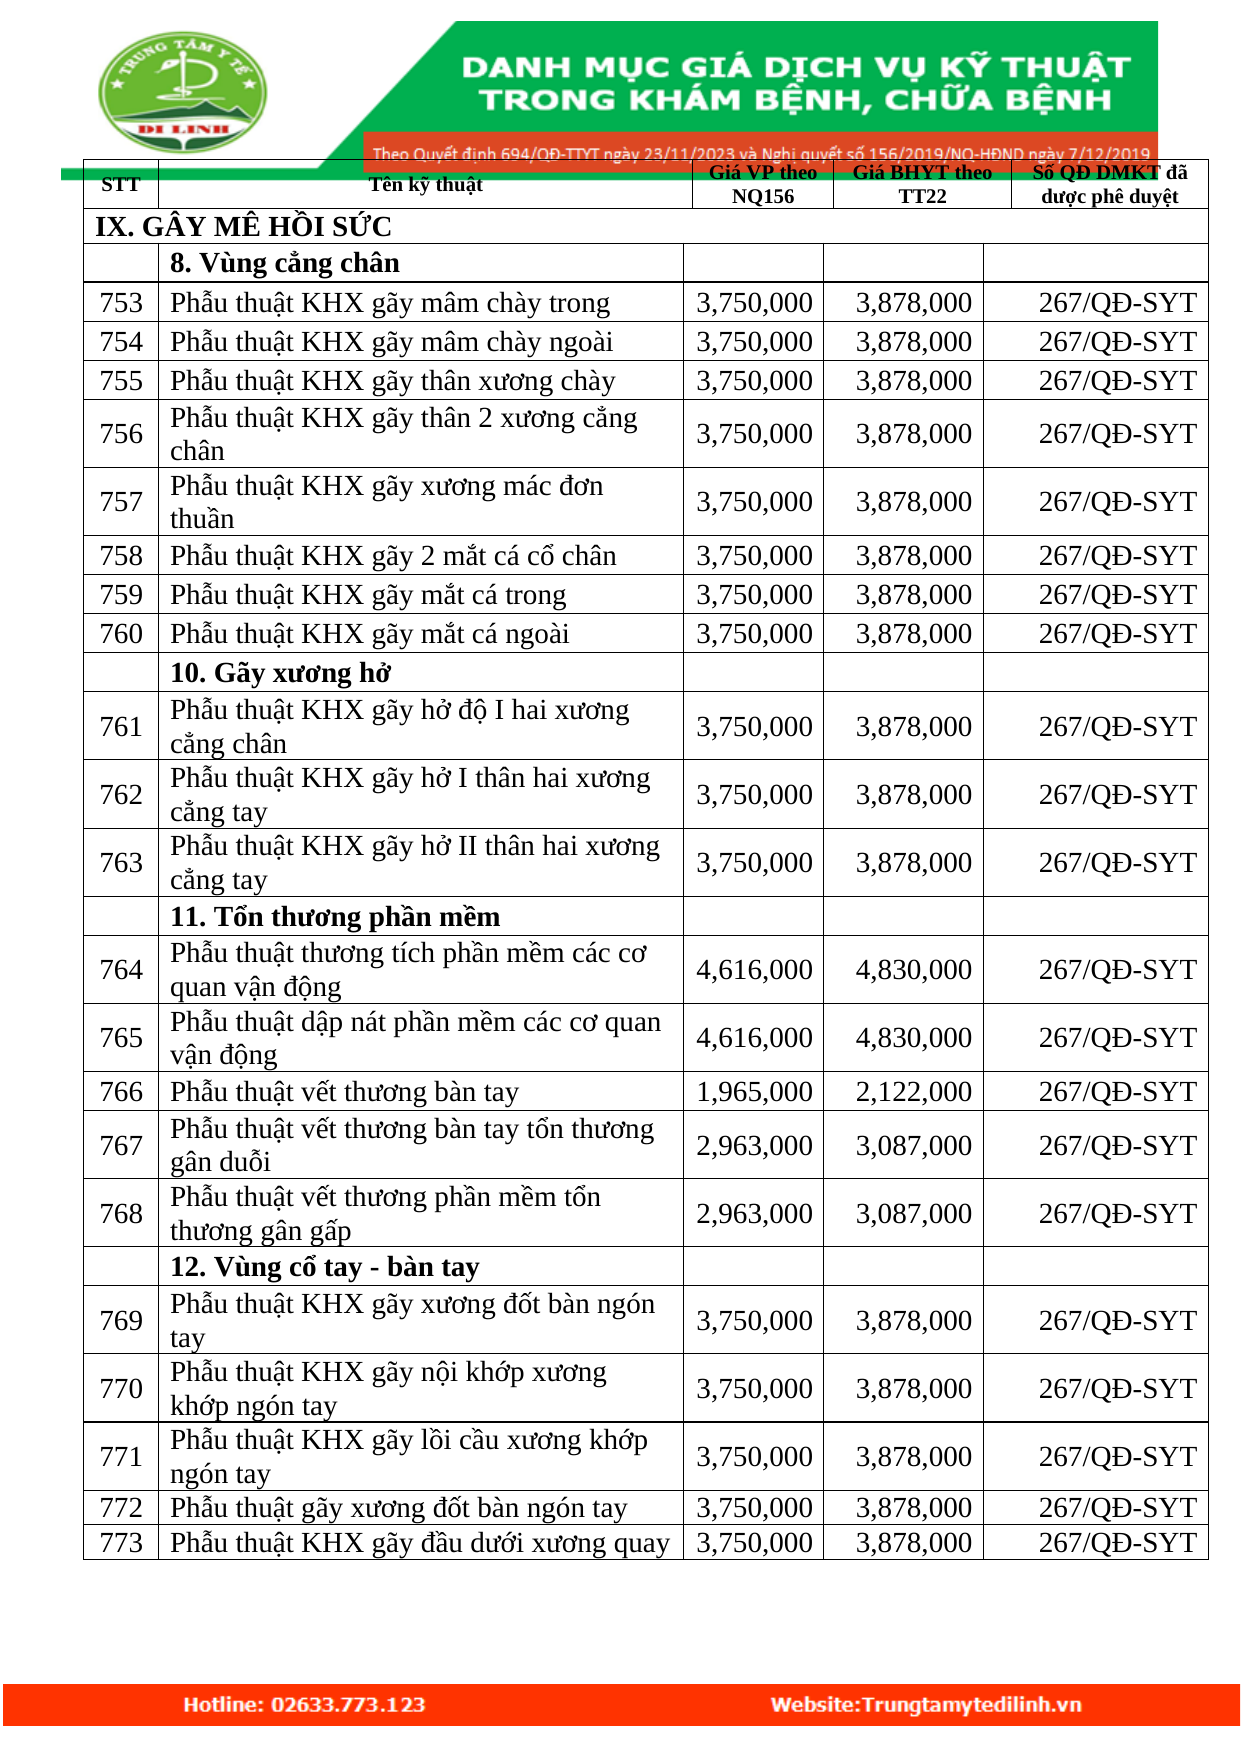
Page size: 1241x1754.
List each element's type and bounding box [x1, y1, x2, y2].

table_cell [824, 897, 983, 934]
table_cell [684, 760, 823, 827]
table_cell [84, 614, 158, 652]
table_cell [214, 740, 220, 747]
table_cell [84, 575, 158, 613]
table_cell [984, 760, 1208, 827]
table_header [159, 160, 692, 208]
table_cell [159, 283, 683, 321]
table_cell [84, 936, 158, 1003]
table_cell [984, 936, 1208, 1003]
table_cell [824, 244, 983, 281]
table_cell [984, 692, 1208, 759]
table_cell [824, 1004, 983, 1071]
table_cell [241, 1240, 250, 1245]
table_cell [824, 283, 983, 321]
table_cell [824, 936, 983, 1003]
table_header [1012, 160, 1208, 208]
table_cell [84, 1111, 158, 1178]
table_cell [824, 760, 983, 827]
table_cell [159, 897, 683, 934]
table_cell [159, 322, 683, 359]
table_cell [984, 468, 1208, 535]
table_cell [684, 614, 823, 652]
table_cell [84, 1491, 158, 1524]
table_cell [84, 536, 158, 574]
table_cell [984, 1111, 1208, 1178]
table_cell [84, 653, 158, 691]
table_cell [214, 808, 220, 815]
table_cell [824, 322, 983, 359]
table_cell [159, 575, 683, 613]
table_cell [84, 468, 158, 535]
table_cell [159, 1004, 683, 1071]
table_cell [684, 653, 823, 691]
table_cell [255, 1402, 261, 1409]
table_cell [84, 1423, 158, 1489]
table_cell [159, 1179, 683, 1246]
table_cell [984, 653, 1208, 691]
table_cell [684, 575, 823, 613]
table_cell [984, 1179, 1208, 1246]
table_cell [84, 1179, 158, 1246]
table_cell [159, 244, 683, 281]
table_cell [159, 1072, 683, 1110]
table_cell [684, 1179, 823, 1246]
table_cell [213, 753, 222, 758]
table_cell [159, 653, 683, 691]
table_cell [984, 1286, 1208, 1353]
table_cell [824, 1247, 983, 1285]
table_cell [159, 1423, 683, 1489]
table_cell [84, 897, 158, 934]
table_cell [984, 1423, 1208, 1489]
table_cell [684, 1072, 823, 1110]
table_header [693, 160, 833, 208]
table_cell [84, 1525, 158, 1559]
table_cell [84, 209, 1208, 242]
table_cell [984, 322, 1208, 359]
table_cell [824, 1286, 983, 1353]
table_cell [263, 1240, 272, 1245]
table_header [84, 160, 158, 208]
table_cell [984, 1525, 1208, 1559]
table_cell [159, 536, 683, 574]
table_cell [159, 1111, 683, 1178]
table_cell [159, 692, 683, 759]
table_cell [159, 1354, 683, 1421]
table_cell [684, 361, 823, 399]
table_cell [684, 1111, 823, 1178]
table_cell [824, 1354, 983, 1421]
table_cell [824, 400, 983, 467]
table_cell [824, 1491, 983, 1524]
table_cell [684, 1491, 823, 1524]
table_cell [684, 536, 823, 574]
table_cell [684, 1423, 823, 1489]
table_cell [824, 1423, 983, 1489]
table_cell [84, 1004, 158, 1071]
picture [61, 21, 1159, 191]
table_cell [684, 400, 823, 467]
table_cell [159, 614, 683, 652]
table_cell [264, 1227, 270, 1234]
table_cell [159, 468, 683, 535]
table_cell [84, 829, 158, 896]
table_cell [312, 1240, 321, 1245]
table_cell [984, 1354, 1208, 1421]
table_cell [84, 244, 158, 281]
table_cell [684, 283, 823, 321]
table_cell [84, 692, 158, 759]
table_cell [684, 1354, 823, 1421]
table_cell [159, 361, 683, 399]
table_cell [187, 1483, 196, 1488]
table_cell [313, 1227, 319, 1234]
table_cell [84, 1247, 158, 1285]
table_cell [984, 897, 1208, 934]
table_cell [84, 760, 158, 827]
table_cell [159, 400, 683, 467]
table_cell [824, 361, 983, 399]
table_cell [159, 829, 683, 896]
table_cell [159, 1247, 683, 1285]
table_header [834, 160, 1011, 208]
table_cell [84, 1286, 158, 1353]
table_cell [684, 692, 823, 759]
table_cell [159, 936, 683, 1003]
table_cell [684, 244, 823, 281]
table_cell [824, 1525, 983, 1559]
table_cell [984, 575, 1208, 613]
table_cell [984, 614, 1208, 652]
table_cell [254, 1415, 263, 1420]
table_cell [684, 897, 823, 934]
picture [3, 1684, 1241, 1726]
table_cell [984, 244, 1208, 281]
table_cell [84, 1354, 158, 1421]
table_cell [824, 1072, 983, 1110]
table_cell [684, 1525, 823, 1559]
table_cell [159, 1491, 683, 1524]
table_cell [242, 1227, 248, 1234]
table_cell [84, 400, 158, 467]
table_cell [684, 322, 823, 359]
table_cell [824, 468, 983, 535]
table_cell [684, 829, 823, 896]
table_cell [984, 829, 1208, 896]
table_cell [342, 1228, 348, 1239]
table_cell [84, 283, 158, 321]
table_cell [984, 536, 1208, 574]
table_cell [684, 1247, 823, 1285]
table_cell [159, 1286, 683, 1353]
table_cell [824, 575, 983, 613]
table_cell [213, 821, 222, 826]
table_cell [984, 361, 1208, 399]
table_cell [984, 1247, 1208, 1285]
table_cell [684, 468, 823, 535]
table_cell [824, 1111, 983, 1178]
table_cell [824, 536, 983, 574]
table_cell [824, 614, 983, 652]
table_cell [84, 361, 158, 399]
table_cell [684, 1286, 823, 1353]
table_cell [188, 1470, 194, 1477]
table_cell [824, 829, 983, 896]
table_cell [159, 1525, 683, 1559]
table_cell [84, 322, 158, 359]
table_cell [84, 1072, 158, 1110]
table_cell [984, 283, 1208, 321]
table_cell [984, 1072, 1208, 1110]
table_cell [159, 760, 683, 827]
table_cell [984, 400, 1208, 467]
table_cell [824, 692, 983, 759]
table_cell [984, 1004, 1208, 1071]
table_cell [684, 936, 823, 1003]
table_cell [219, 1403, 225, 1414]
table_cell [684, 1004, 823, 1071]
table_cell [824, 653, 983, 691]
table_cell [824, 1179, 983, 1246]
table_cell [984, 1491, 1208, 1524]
